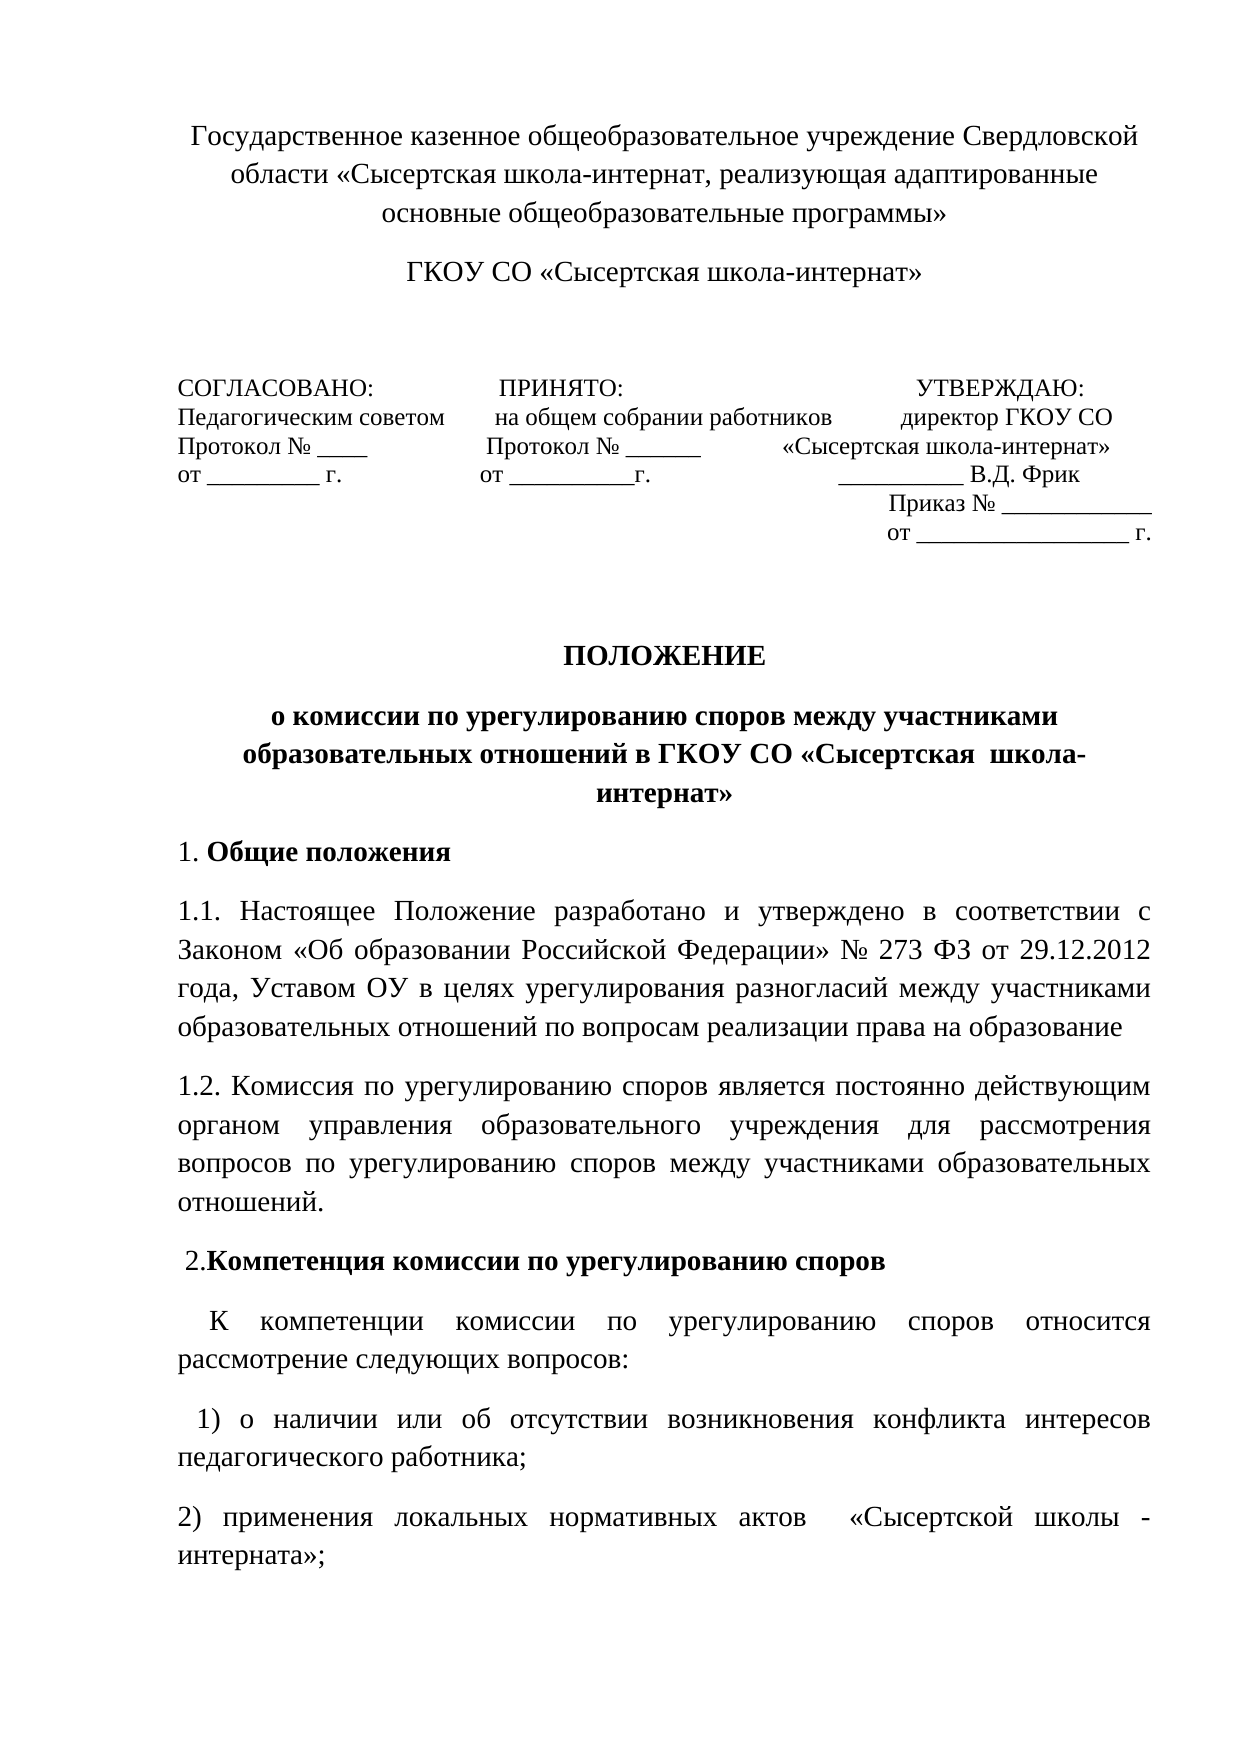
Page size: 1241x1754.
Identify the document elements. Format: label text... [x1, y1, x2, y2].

text 1) о наличии или об отсутствии возникновения конфликта интересов педагогического работника; [177, 1401, 1152, 1473]
text Педагогическим советом на общем собрании работников директор ГКОУ СО [177, 402, 1152, 431]
text Приказ № ____________ [177, 488, 1152, 517]
text 2) применения локальных нормативных актов «Сысертской школы - интерната»; [177, 1499, 1152, 1571]
text от _________ г. от __________г. __________ В.Д. Фрик [177, 459, 1152, 488]
text 1.1. Настоящее Положение разработано и утверждено в соответствии с Законом «Об образовании Российской Федерации» № 273 ФЗ от 29.12.2012 года, Уставом ОУ в целях урегулирования разногласий между участниками образовательных отношений по вопросам реализации права на образование [177, 893, 1152, 1043]
text СОГЛАСОВАНО: ПРИНЯТО: УТВЕРЖДАЮ: [177, 373, 1152, 402]
text от _________________ г. [177, 517, 1152, 546]
text Протокол № ____ Протокол № ______ «Сысертская школа-интернат» [177, 431, 1152, 459]
text Государственное казенное общеобразовательное учреждение Свердловской области «Сысертская школа-интернат, реализующая адаптированные основные общеобразовательные программы» [177, 118, 1152, 229]
text ПОЛОЖЕНИЕ [177, 638, 1152, 672]
text К компетенции комиссии по урегулированию споров относится рассмотрение следующих вопросов: [177, 1303, 1152, 1375]
text 1.2. Комиссия по урегулированию споров является постоянно действующим органом управления образовательного учреждения для рассмотрения вопросов по урегулированию споров между участниками образовательных отношений. [177, 1068, 1152, 1218]
text 1. Общие положения [177, 834, 1152, 868]
text о комиссии по урегулированию споров между участниками образовательных отношений в ГКОУ СО «Сысертская школа-интернат» [177, 698, 1152, 808]
text ГКОУ СО «Сысертская школа-интернат» [177, 254, 1152, 288]
text 2.Компетенция комиссии по урегулированию споров [177, 1243, 1152, 1277]
